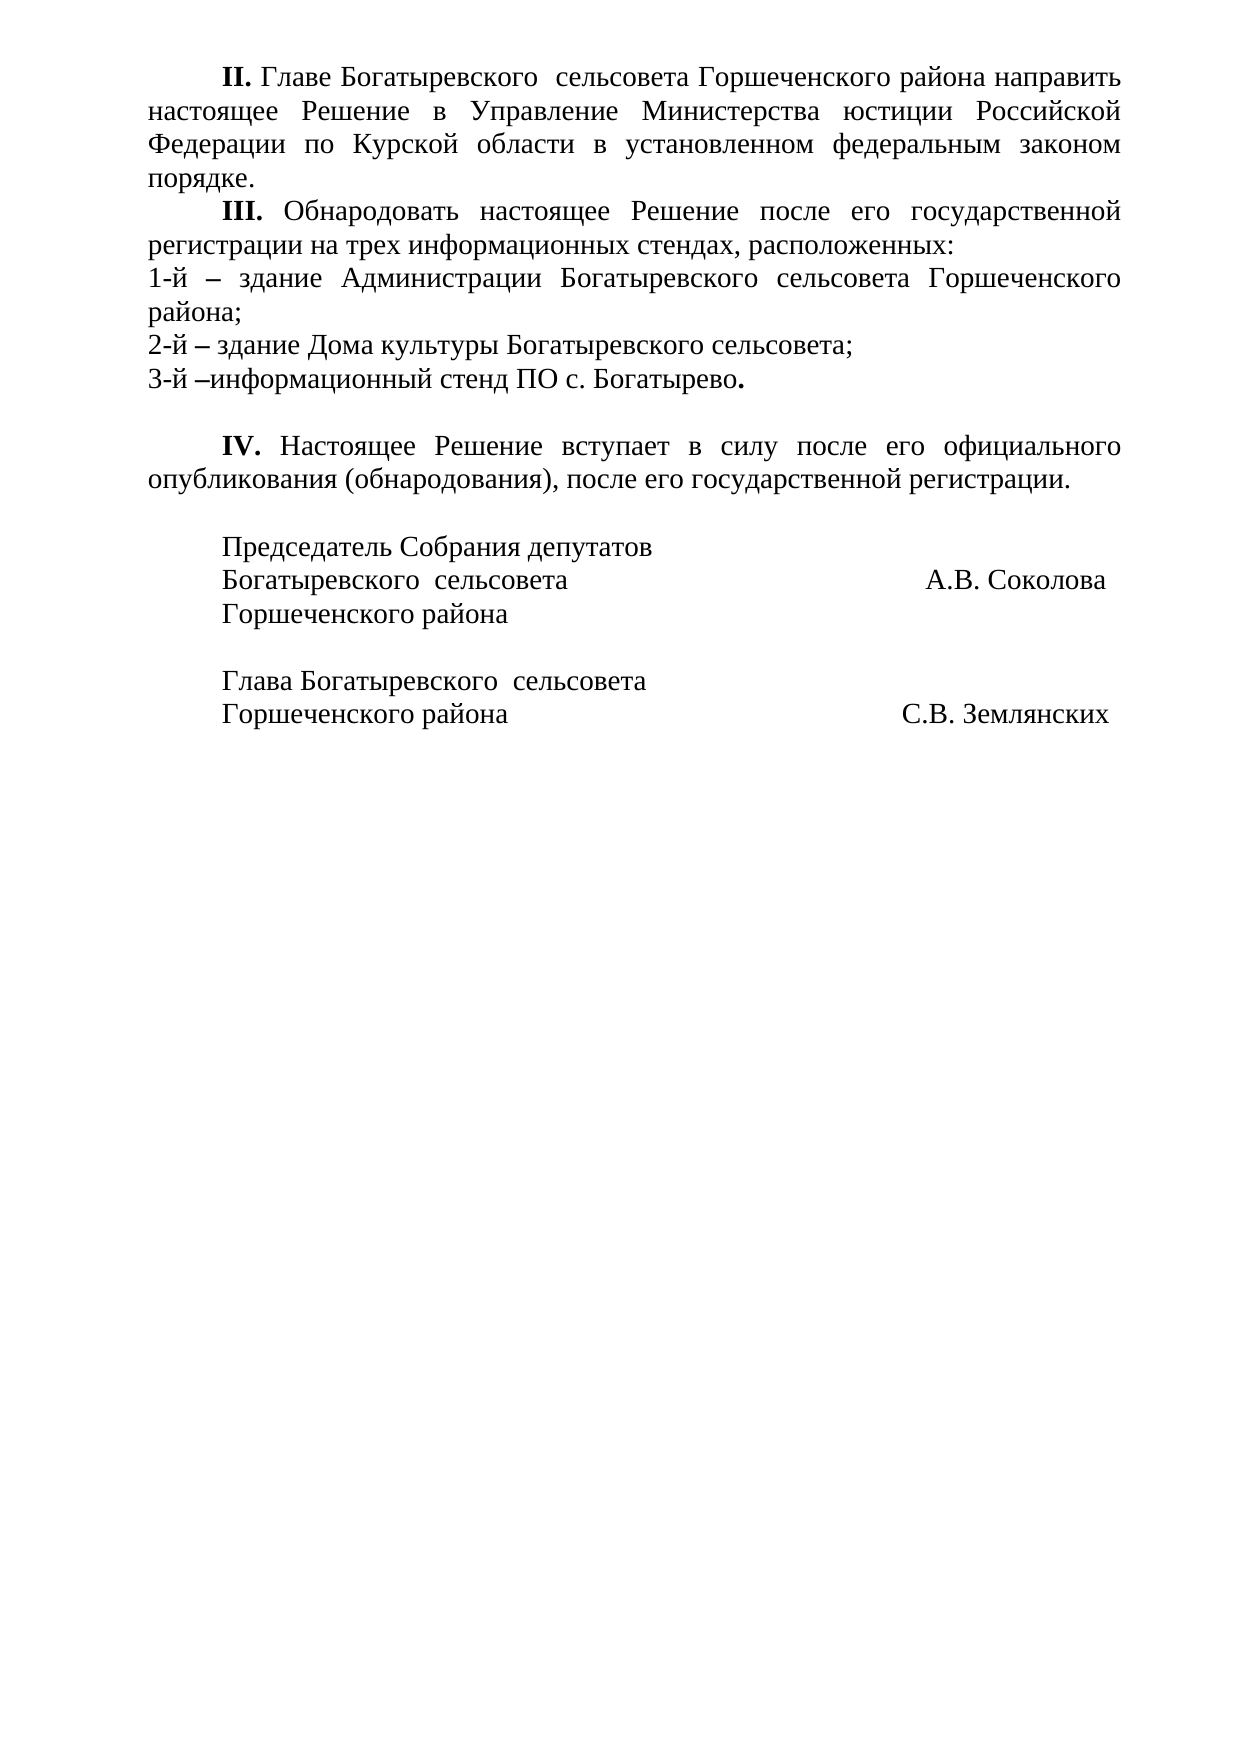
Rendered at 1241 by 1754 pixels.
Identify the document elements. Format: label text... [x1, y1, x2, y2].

text Председатель Собрания депутатов [148, 529, 1122, 562]
text III. Обнародовать настоящее Решение после его государственной регистрации на трех информационных стендах, расположенных: [148, 193, 1122, 260]
text Горшеченского района [148, 596, 1122, 629]
text Глава Богатыревского сельсовета [148, 663, 1122, 696]
text 2-й – здание Дома культуры Богатыревского сельсовета; [148, 327, 1122, 361]
text II. Главе Богатыревского сельсовета Горшеченского района направить настоящее Решение в Управление Министерства юстиции Российской Федерации по Курской области в установленном федеральным законом порядке. [148, 59, 1122, 193]
text 1-й – здание Администрации Богатыревского сельсовета Горшеченского района; [148, 260, 1122, 327]
text Богатыревского сельсовета А.В. Соколова [148, 562, 1122, 596]
text 3-й –информационный стенд ПО с. Богатырево. [148, 361, 1122, 394]
text Горшеченского района С.В. Землянских [148, 696, 1122, 730]
text IV. Настоящее Решение вступает в силу после его официального опубликования (обнародования), после его государственной регистрации. [148, 428, 1122, 495]
